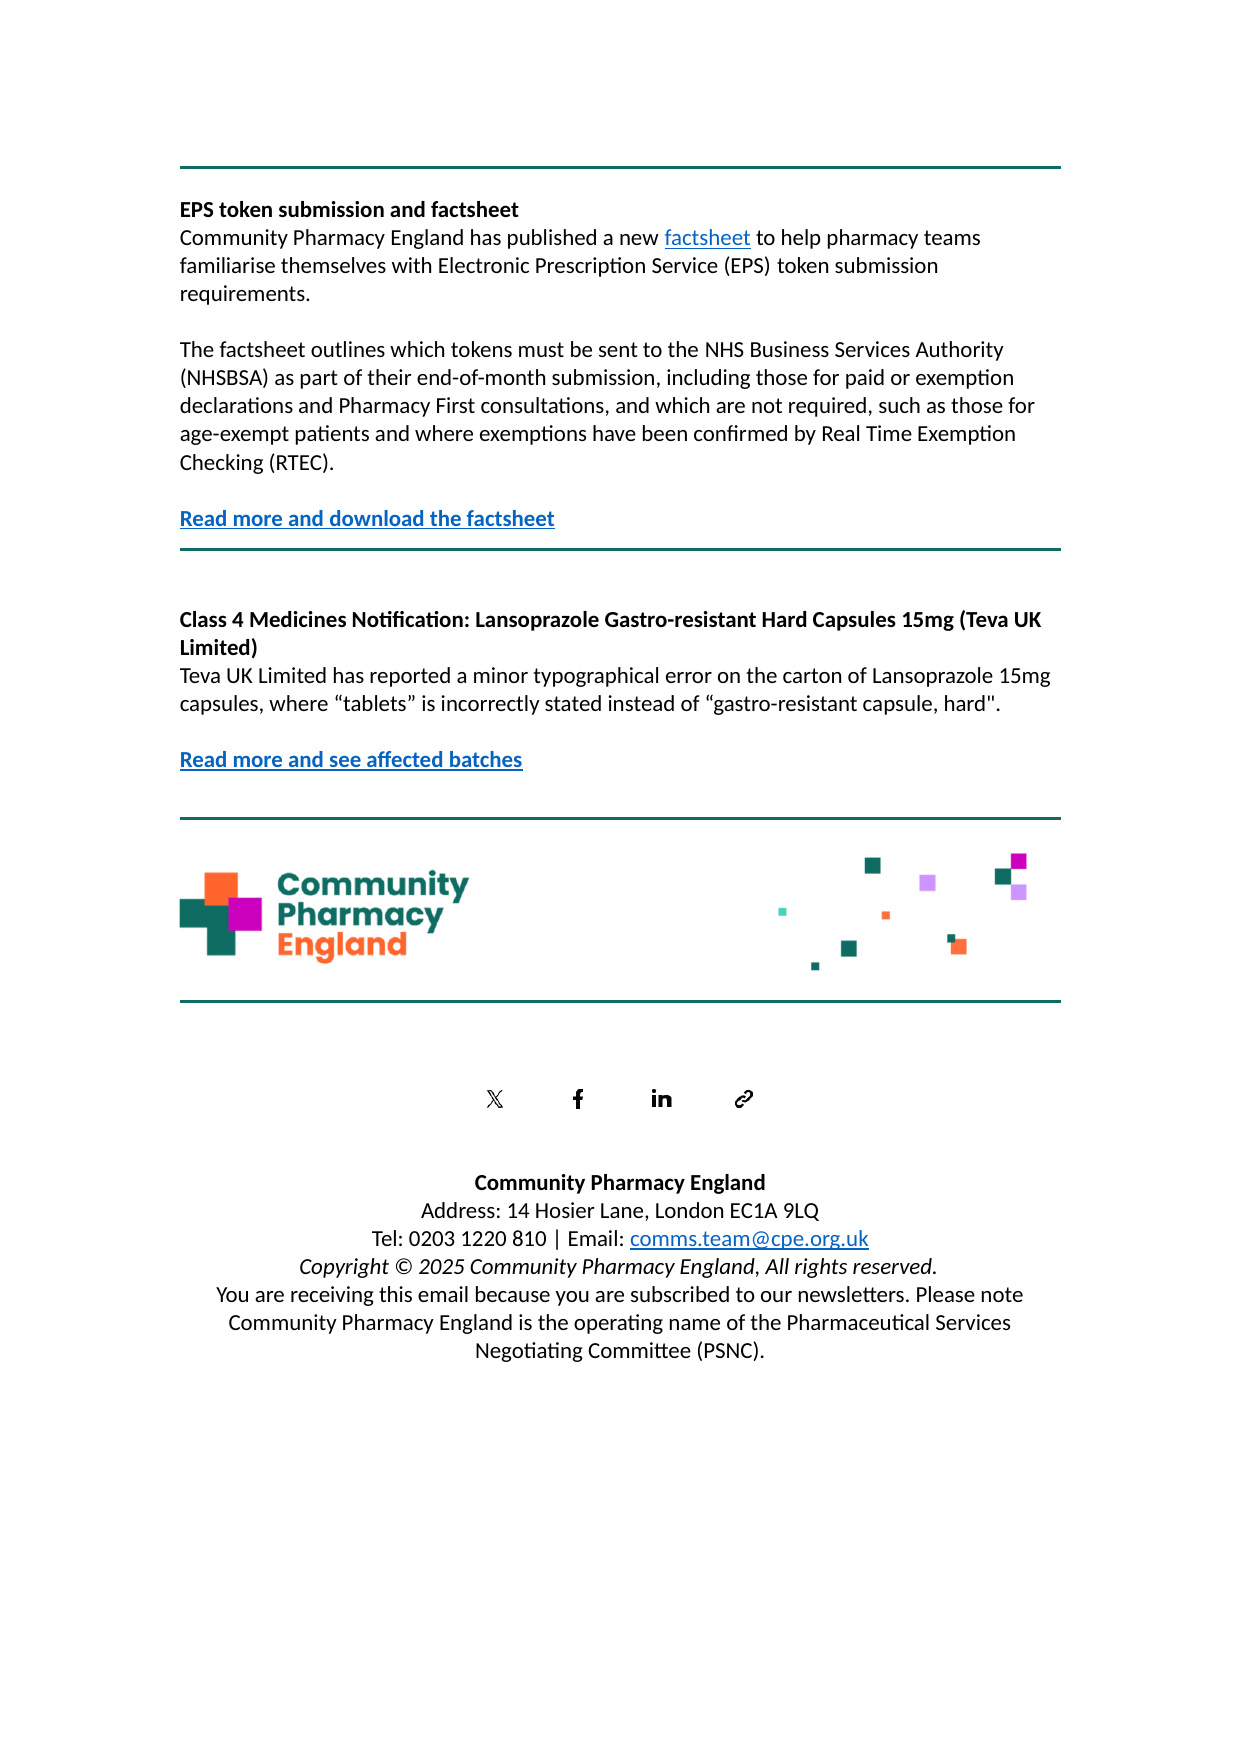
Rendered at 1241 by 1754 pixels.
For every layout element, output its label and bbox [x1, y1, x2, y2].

picture [559, 1079, 597, 1118]
picture [724, 1079, 763, 1118]
picture [179, 846, 1061, 985]
picture [476, 1079, 514, 1118]
picture [642, 1079, 680, 1118]
